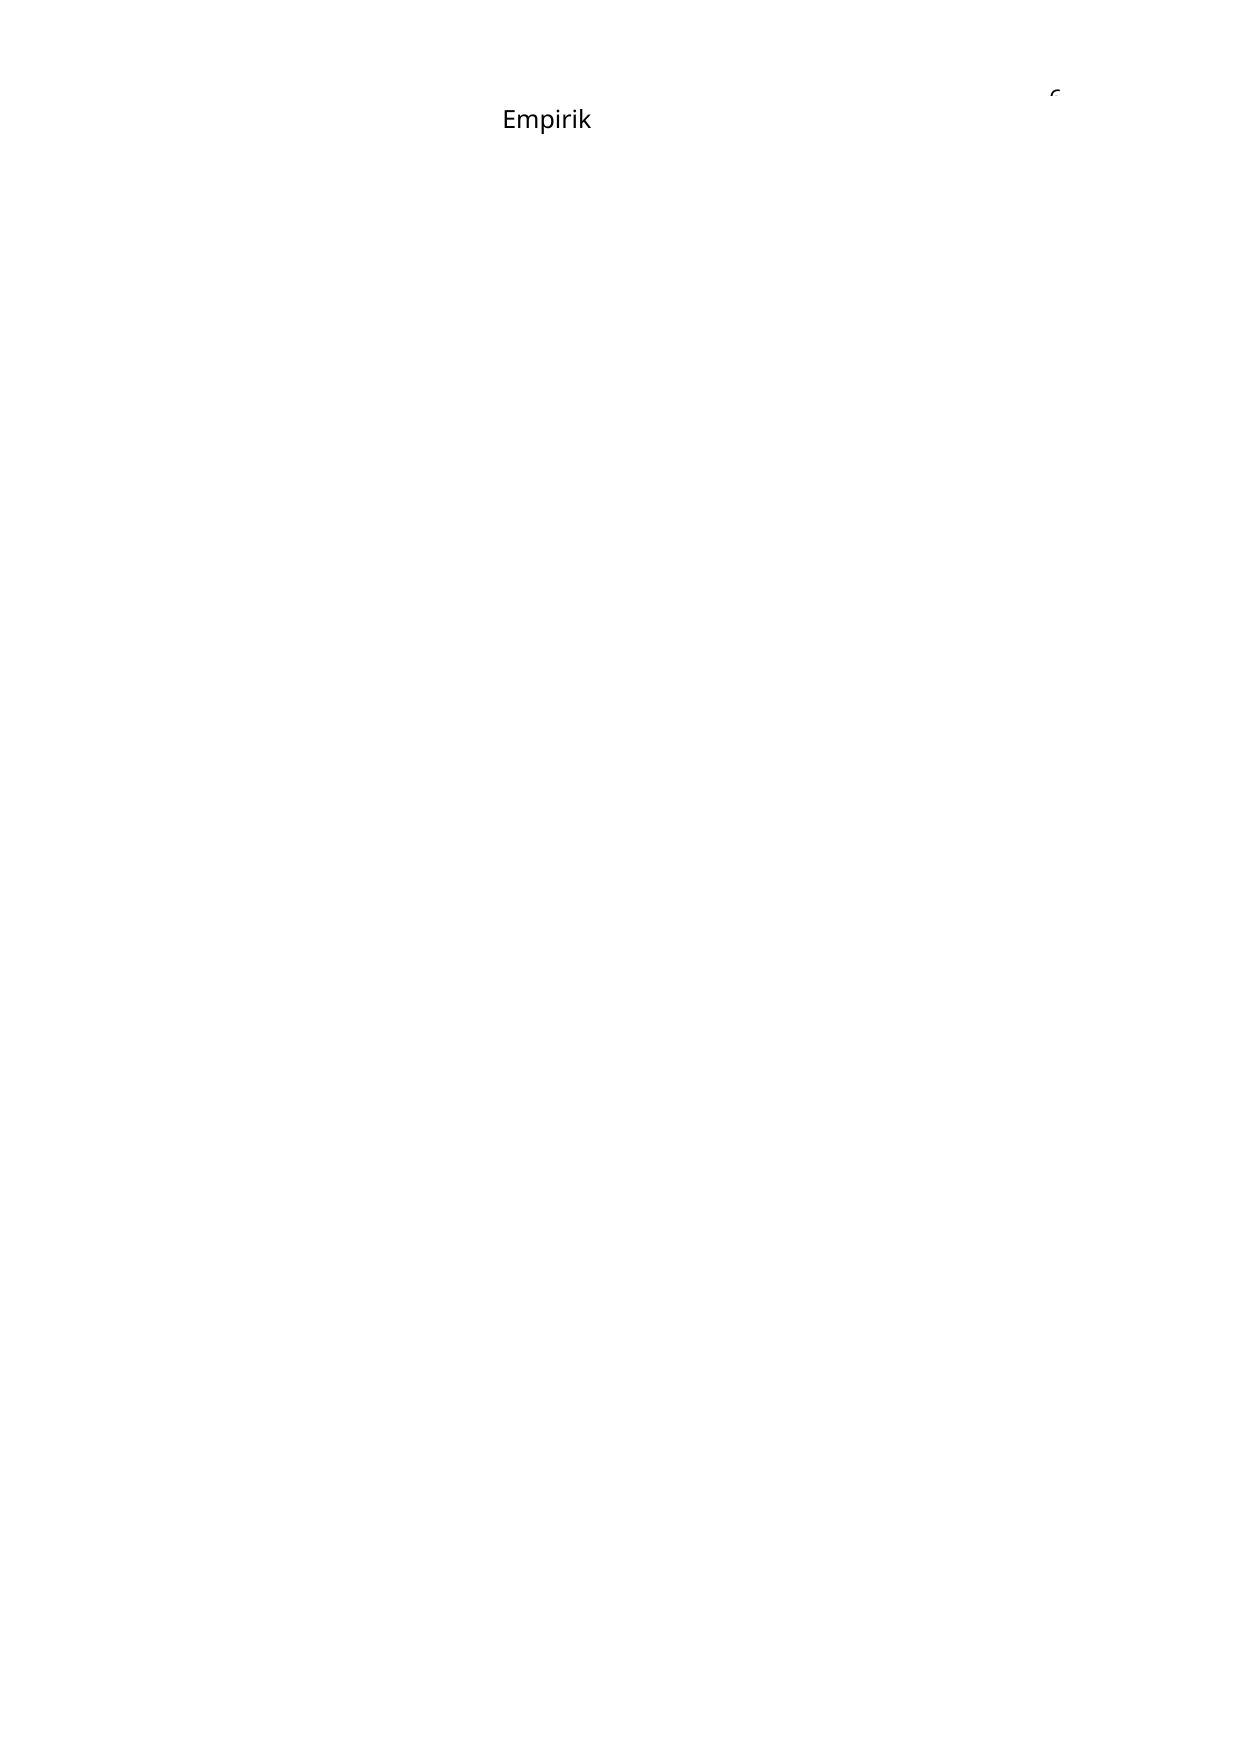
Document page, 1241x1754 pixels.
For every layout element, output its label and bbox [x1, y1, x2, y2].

text [495, 102, 733, 136]
